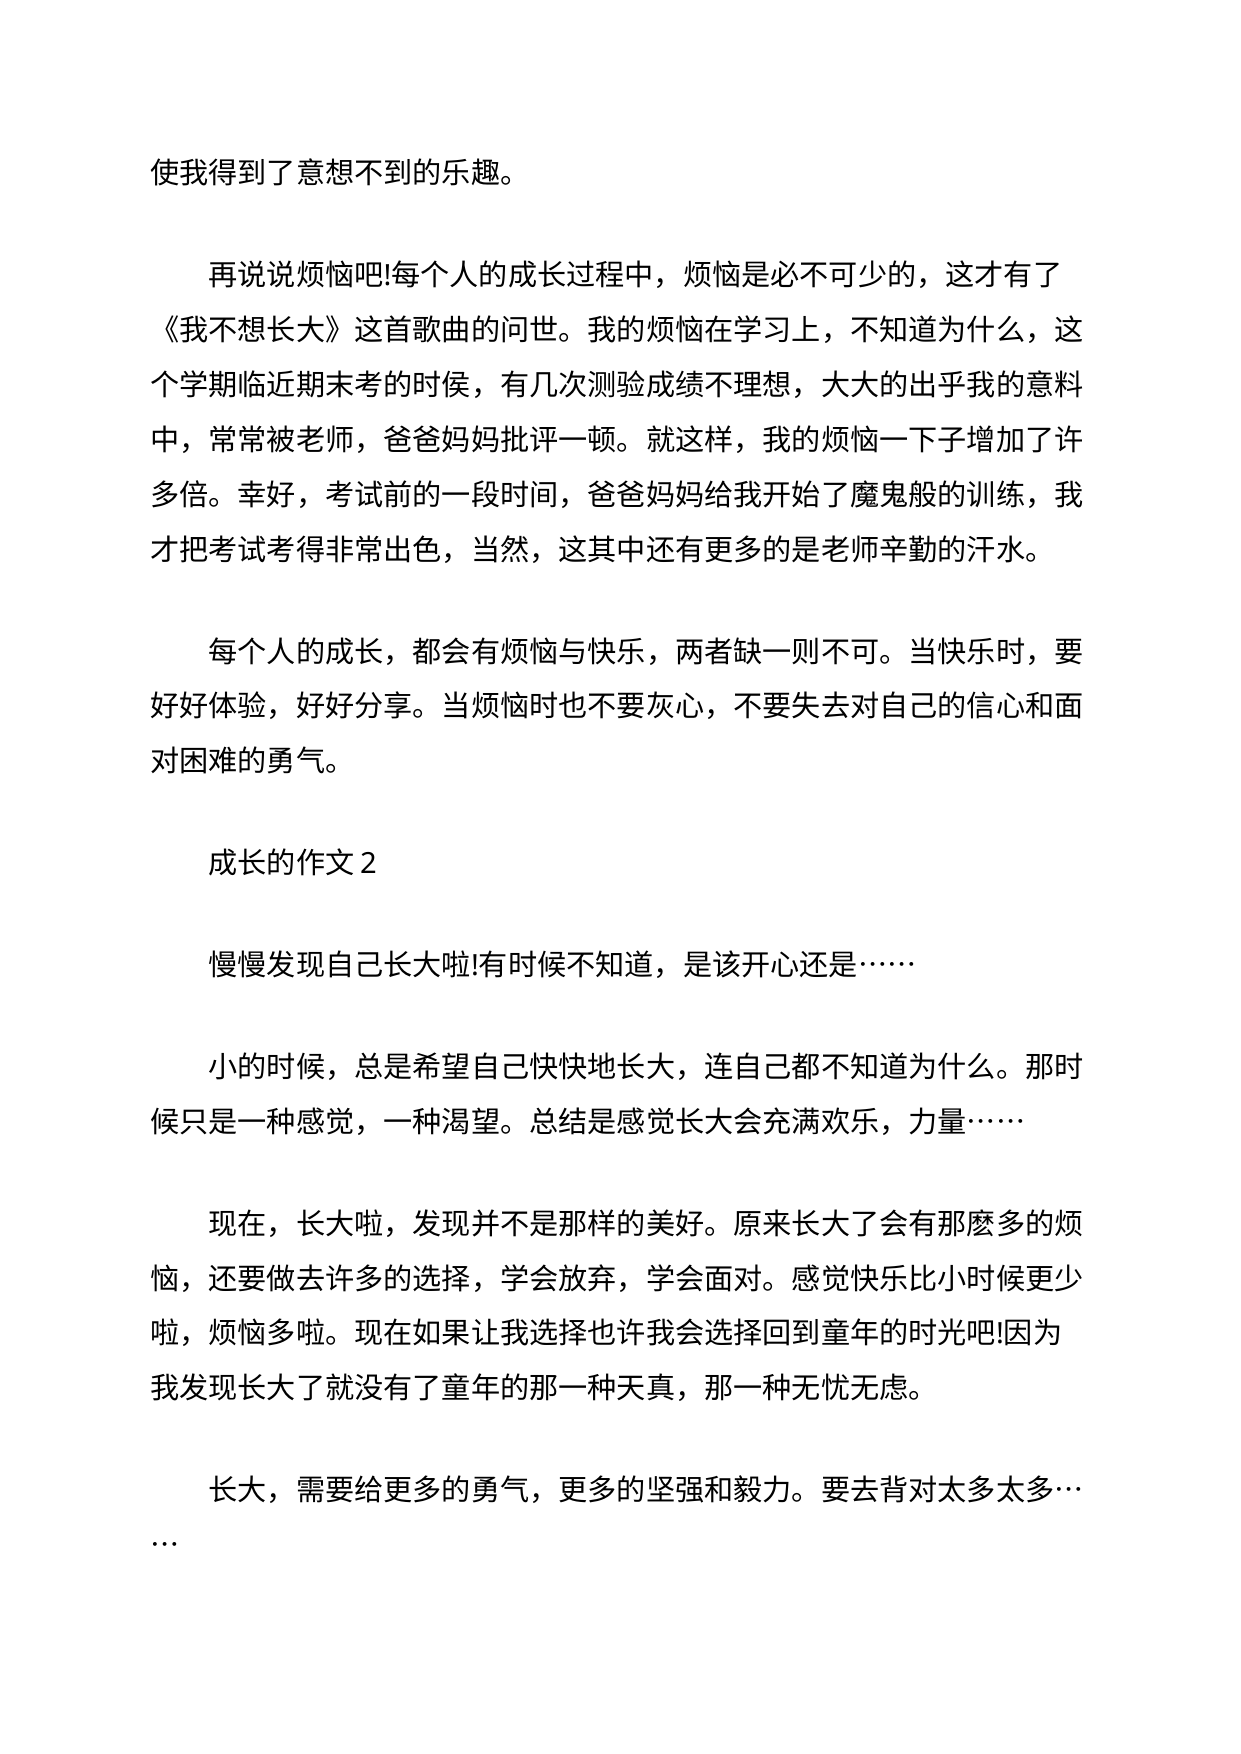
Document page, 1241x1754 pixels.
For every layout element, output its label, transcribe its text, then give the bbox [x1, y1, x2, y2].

text 小的时候，总是希望自己快快地长大，连自己都不知道为什么。那时候只是一种感觉，一种渴望。总结是感觉长大会充满欢乐，力量…… [150, 1044, 1090, 1141]
text 再说说烦恼吧!每个人的成长过程中，烦恼是必不可少的，这才有了《我不想长大》这首歌曲的问世。我的烦恼在学习上，不知道为什么，这个学期临近期末考的时侯，有几次测验成绩不理想，大大的出乎我的意料中，常常被老师，爸爸妈妈批评一顿。就这样，我的烦恼一下子增加了许多倍。幸好，考试前的一段时间，爸爸妈妈给我开始了魔鬼般的训练，我才把考试考得非常出色，当然，这其中还有更多的是老师辛勤的汗水。 [150, 252, 1090, 569]
text 现在，长大啦，发现并不是那样的美好。原来长大了会有那麽多的烦恼，还要做去许多的选择，学会放弃，学会面对。感觉快乐比小时候更少啦，烦恼多啦。现在如果让我选择也许我会选择回到童年的时光吧!因为我发现长大了就没有了童年的那一种天真，那一种无忧无虑。 [150, 1200, 1090, 1407]
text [150, 150, 1090, 192]
text 成长的作文2 [150, 840, 1090, 882]
text 慢慢发现自己长大啦!有时候不知道，是该开心还是…… [150, 942, 1090, 984]
text 长大，需要给更多的勇气，更多的坚强和毅力。要去背对太多太多…… [150, 1467, 1090, 1564]
text 每个人的成长，都会有烦恼与快乐，两者缺一则不可。当快乐时，要好好体验，好好分享。当烦恼时也不要灰心，不要失去对自己的信心和面对困难的勇气。 [150, 628, 1090, 780]
